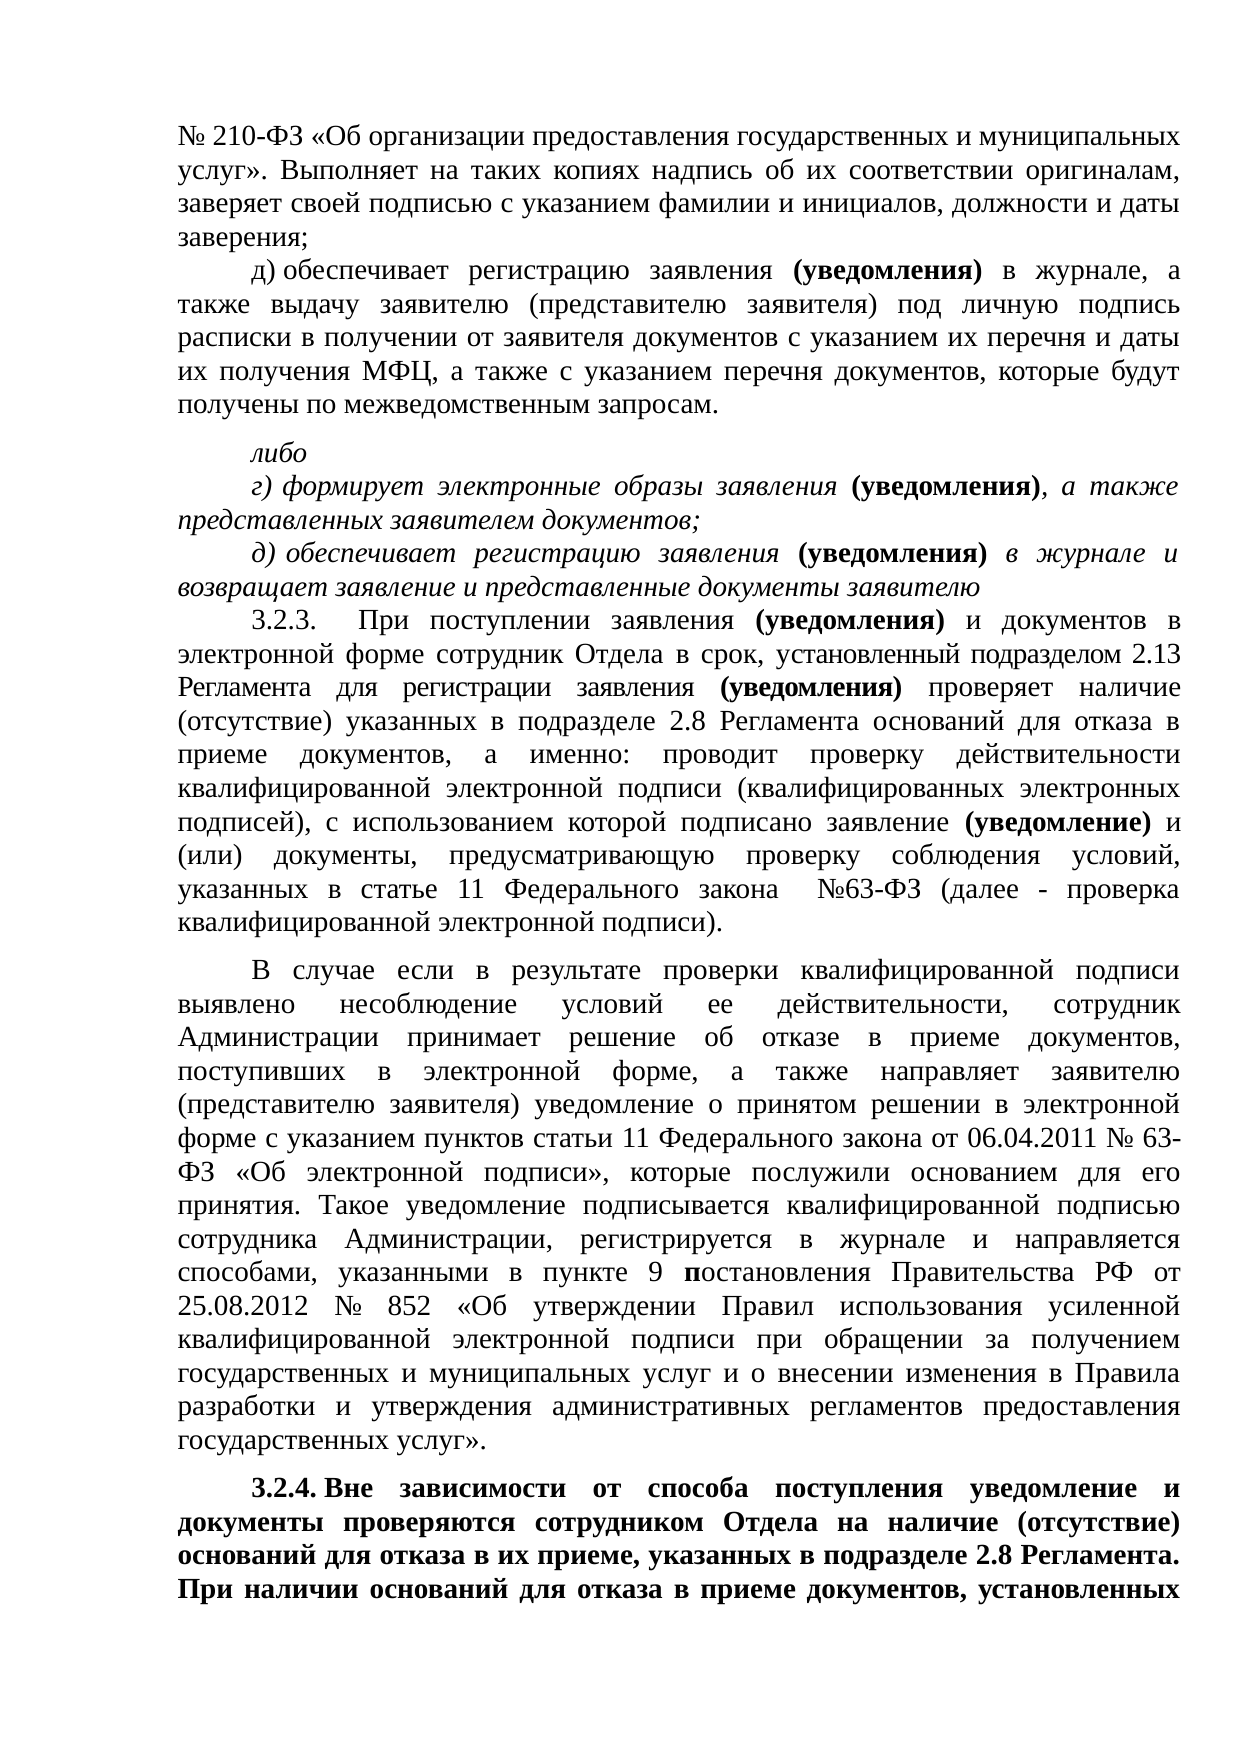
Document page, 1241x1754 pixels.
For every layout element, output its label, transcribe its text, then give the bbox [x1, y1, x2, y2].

text г) формирует электронные образы заявления (уведомления), а также представленных заявителем документов; [177, 468, 1181, 535]
text либо [177, 435, 1181, 468]
text В случае если в результате проверки квалифицированной подписи выявлено несоблюдение условий ее действительности, сотрудник Администрации принимает решение об отказе в приеме документов, поступивших в электронной форме, а также направляет заявителю (представителю заявителя) уведомление о принятом решении в электронной форме с указанием пунктов статьи 11 Федерального закона от 06.04.2011 № 63-ФЗ «Об электронной подписи», которые послужили основанием для его принятия. Такое уведомление подписывается квалифицированной подписью сотрудника Администрации, регистрируется в журнале и направляется способами, указанными в пункте 9 постановления Правительства РФ от 25.08.2012 № 852 «Об утверждении Правил использования усиленной квалифицированной электронной подписи при обращении за получением государственных и муниципальных услуг и о внесении изменения в Правила разработки и утверждения административных регламентов предоставления государственных услуг». [177, 952, 1181, 1456]
text 3.2.3. При поступлении заявления (уведомления) и документов в электронной форме сотрудник Отдела в срок, установленный подразделом 2.13 Регламента для регистрации заявления (уведомления) проверяет наличие (отсутствие) указанных в подразделе 2.8 Регламента оснований для отказа в приеме документов, а именно: проводит проверку действительности квалифицированной электронной подписи (квалифицированных электронных подписей), с использованием которой подписано заявление (уведомление) и (или) документы, предусматривающую проверку соблюдения условий, указанных в статье 11 Федерального закона №63-ФЗ (далее - проверка квалифицированной электронной подписи). [177, 602, 1181, 938]
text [177, 1470, 1181, 1604]
text д) обеспечивает регистрацию заявления (уведомления) в журнале, а также выдачу заявителю (представителю заявителя) под личную подпись расписки в получении от заявителя документов с указанием их перечня и даты их получения МФЦ, а также с указанием перечня документов, которые будут получены по межведомственным запросам. [177, 252, 1181, 420]
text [177, 118, 1181, 252]
text д) обеспечивает регистрацию заявления (уведомления) в журнале и возвращает заявление и представленные документы заявителю [177, 535, 1181, 602]
